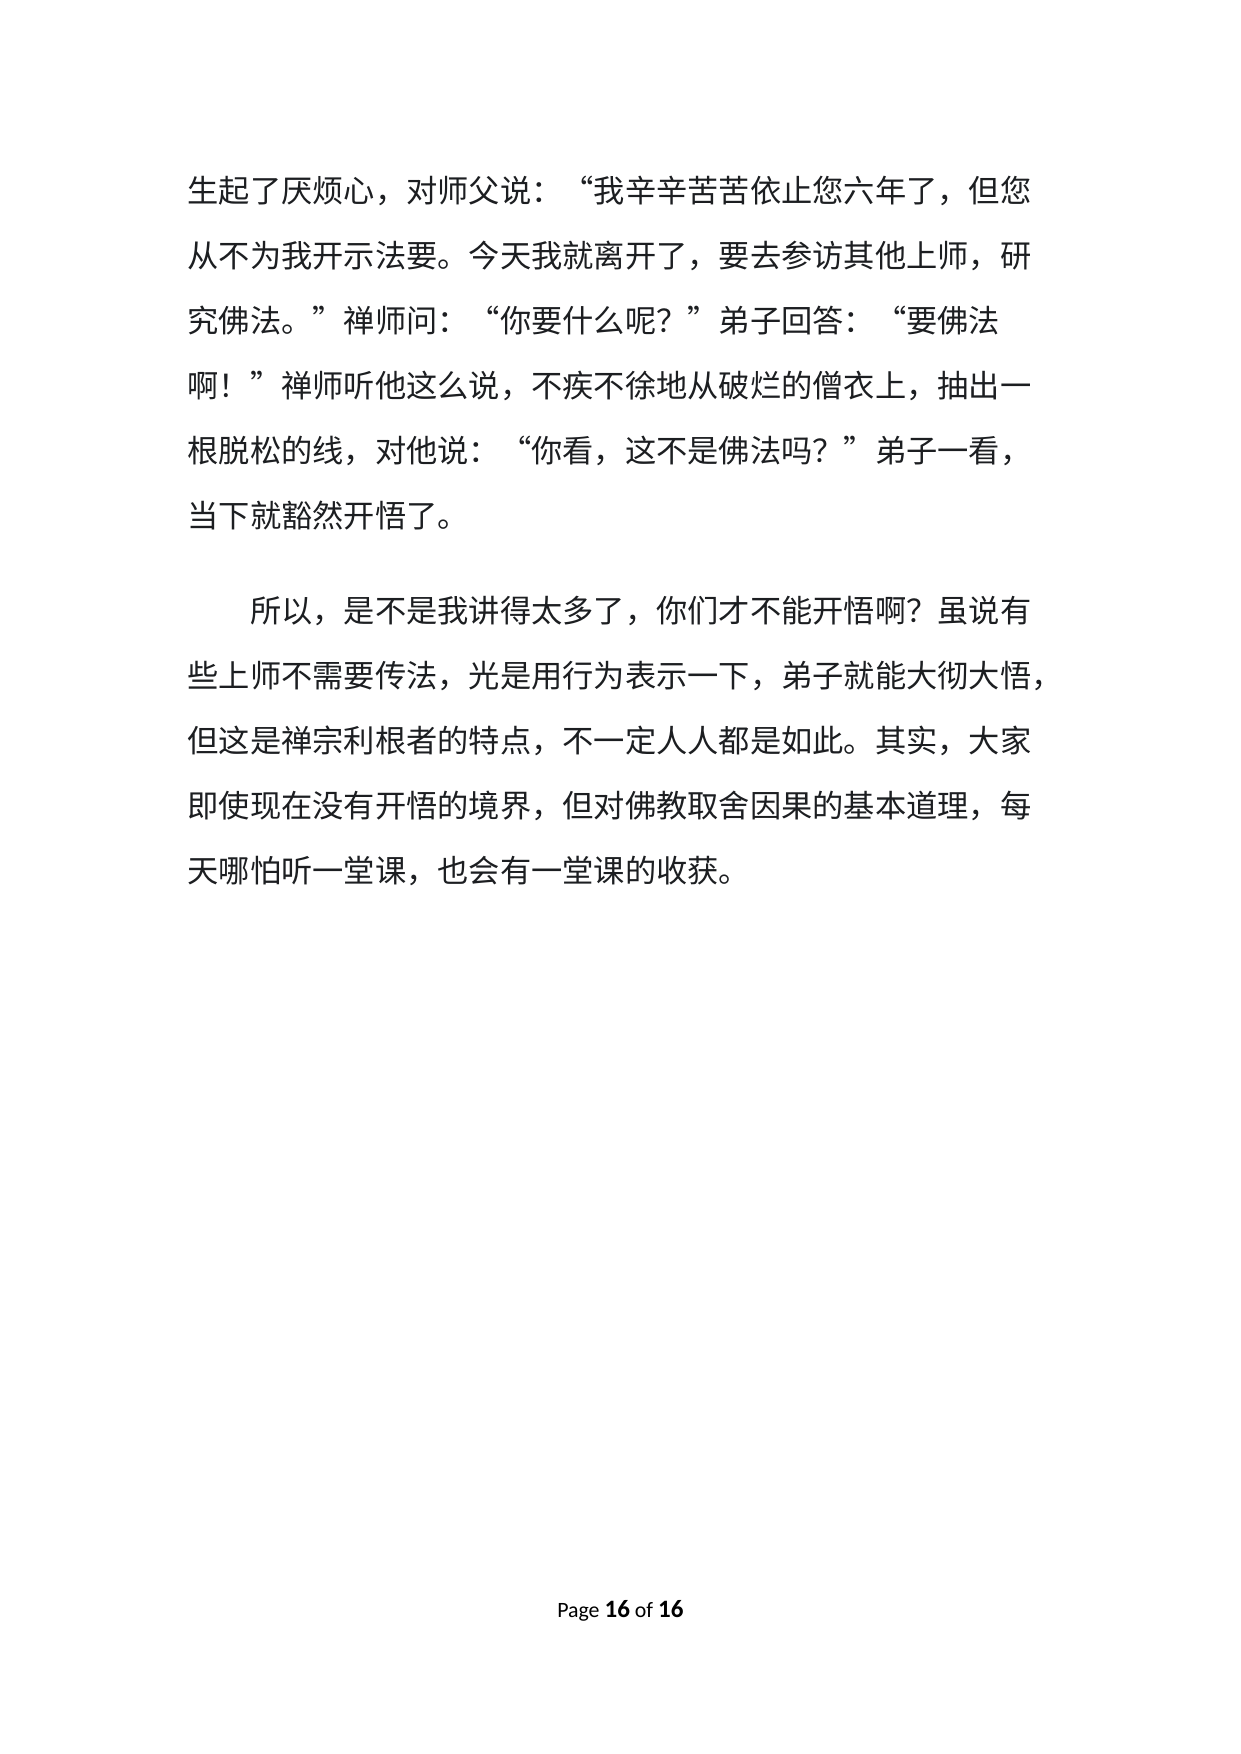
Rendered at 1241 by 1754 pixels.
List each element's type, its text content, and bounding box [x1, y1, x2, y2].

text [187, 157, 1053, 547]
text 所以，是不是我讲得太多了，你们才不能开悟啊？虽说有些上师不需要传法，光是用行为表示一下，弟子就能大彻大悟，但这是禅宗利根者的特点，不一定人人都是如此。其实，大家即使现在没有开悟的境界，但对佛教取舍因果的基本道理，每天哪怕听一堂课，也会有一堂课的收获。 [187, 576, 1053, 901]
